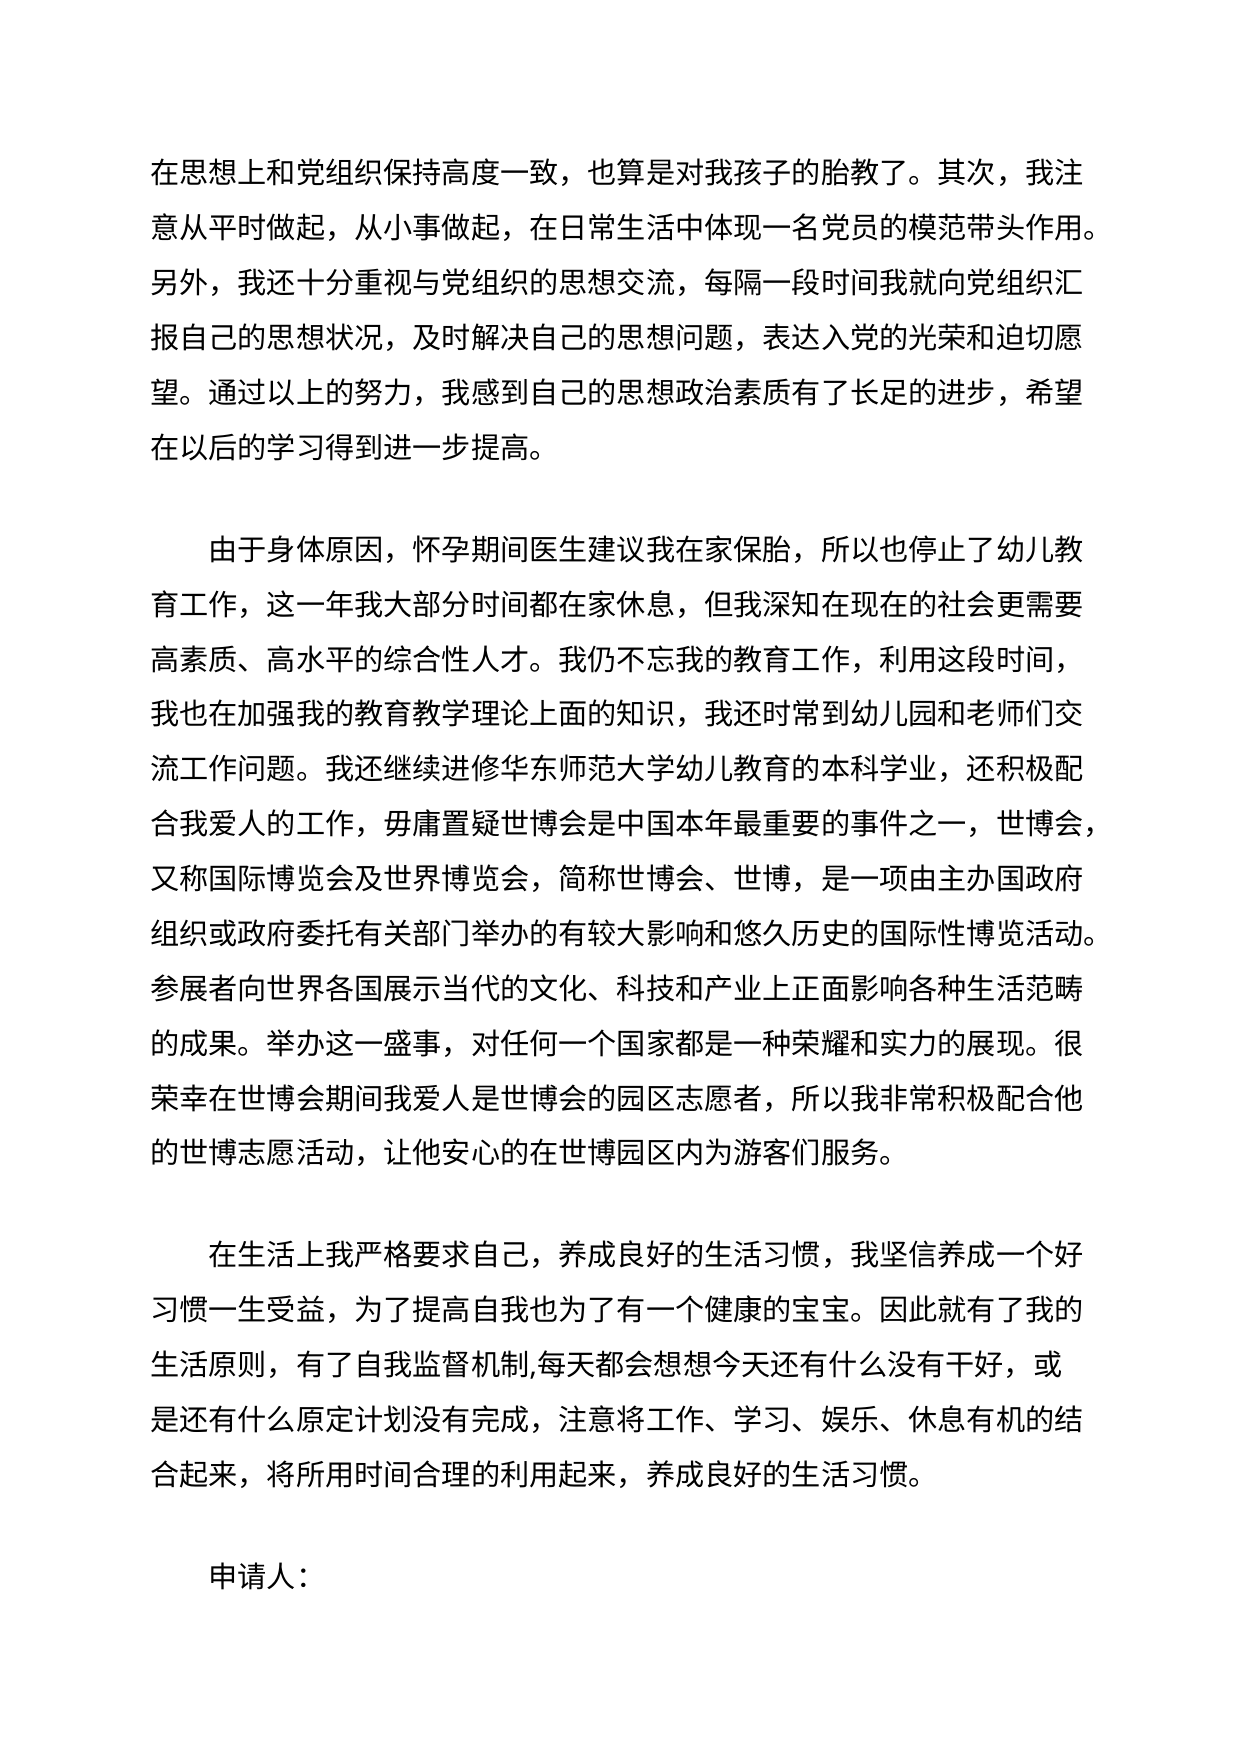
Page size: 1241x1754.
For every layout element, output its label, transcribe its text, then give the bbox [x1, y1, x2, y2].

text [150, 150, 1090, 467]
text 由于身体原因，怀孕期间医生建议我在家保胎，所以也停止了幼儿教育工作，这一年我大部分时间都在家休息，但我深知在现在的社会更需要高素质、高水平的综合性人才。我仍不忘我的教育工作，利用这段时间，我也在加强我的教育教学理论上面的知识，我还时常到幼儿园和老师们交流工作问题。我还继续进修华东师范大学幼儿教育的本科学业，还积极配合我爱人的工作，毋庸置疑世博会是中国本年最重要的事件之一，世博会，又称国际博览会及世界博览会，简称世博会、世博，是一项由主办国政府组织或政府委托有关部门举办的有较大影响和悠久历史的国际性博览活动。参展者向世界各国展示当代的文化、科技和产业上正面影响各种生活范畴的成果。举办这一盛事，对任何一个国家都是一种荣耀和实力的展现。很荣幸在世博会期间我爱人是世博会的园区志愿者，所以我非常积极配合他的世博志愿活动，让他安心的在世博园区内为游客们服务。 [150, 526, 1090, 1172]
text 申请人： [150, 1553, 1090, 1596]
text 在生活上我严格要求自己，养成良好的生活习惯，我坚信养成一个好习惯一生受益，为了提高自我也为了有一个健康的宝宝。因此就有了我的生活原则，有了自我监督机制,每天都会想想今天还有什么没有干好，或是还有什么原定计划没有完成，注意将工作、学习、娱乐、休息有机的结合起来，将所用时间合理的利用起来，养成良好的生活习惯。 [150, 1232, 1090, 1494]
